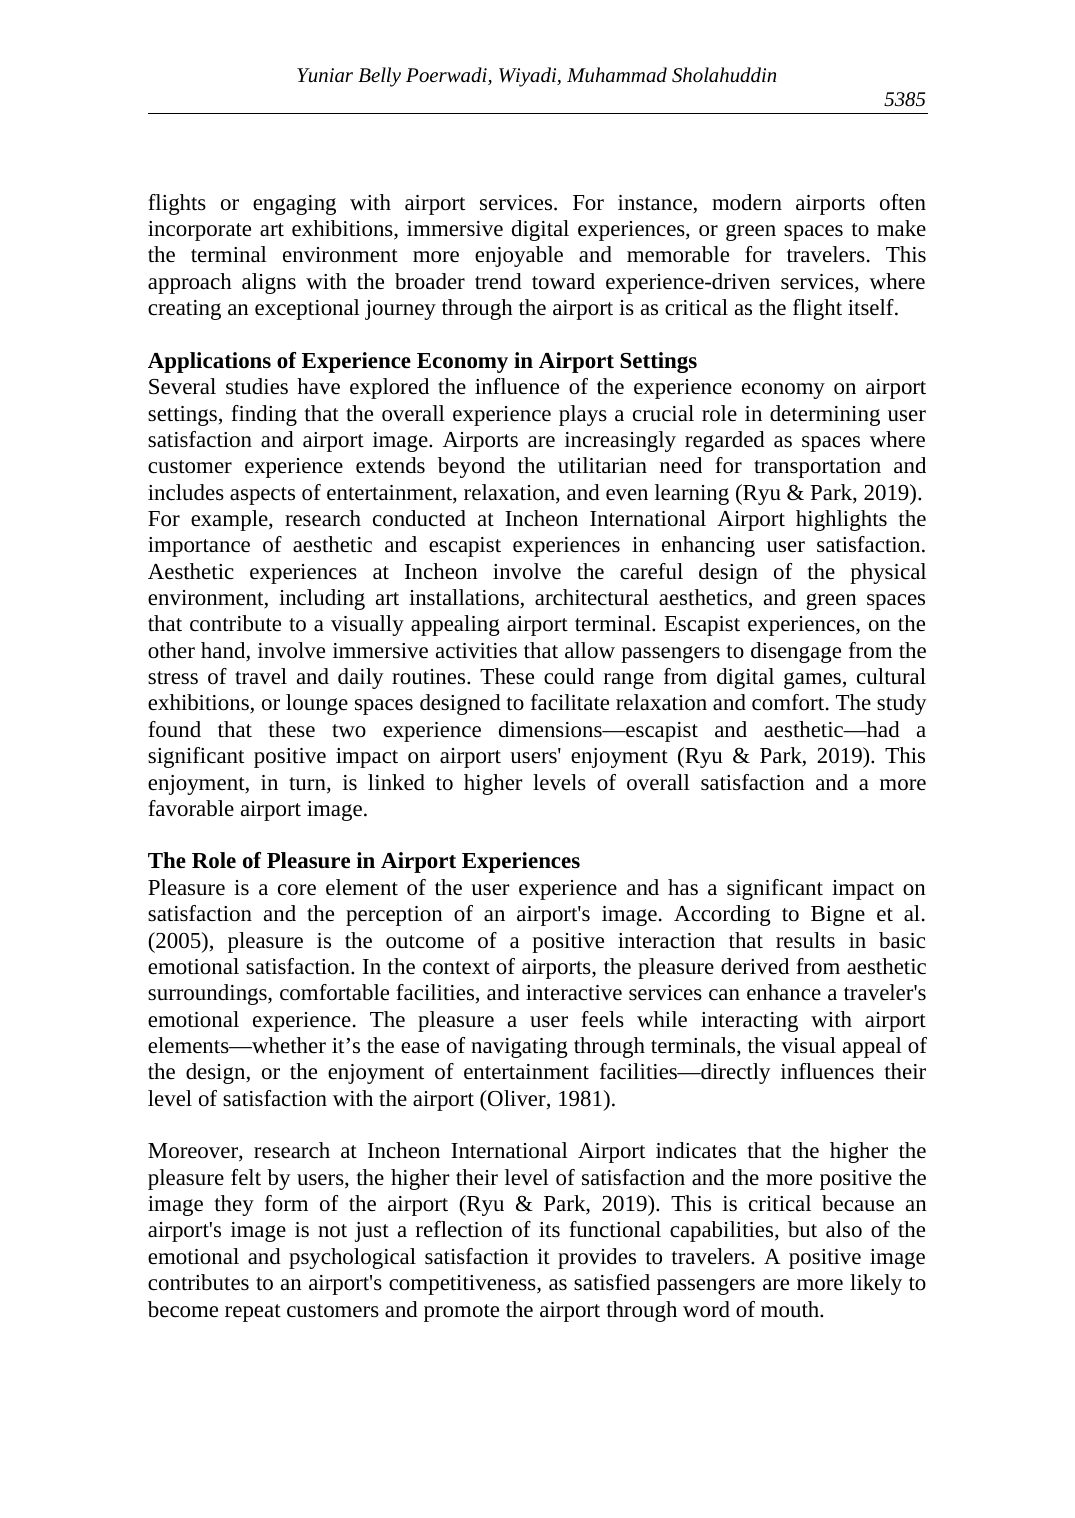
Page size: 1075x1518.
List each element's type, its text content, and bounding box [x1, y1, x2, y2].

text For example, research conducted at Incheon International Airport highlights the importance of aesthetic and escapist experiences in enhancing user satisfaction. Aesthetic experiences at Incheon involve the careful design of the physical environment, including art installations, architectural aesthetics, and green spaces that contribute to a visually appealing airport terminal. Escapist experiences, on the other hand, involve immersive activities that allow passengers to disengage from the stress of travel and daily routines. These could range from digital games, cultural exhibitions, or lounge spaces designed to facilitate relaxation and comfort. The study found that these two experience dimensions—escapist and aesthetic—had a significant positive impact on airport users' enjoyment (Ryu & Park, 2019). This enjoyment, in turn, is linked to higher levels of overall satisfaction and a more favorable airport image. [148, 505, 928, 821]
text Moreover, research at Incheon International Airport indicates that the higher the pleasure felt by users, the higher their level of satisfaction and the more positive the image they form of the airport (Ryu & Park, 2019). This is critical because an airport's image is not just a reflection of its functional capabilities, but also of the emotional and psychological satisfaction it provides to travelers. A positive image contributes to an airport's competitiveness, as satisfied passengers are more likely to become repeat customers and promote the airport through word of mouth. [148, 1137, 928, 1322]
text The Role of Pleasure in Airport Experiences [148, 848, 928, 874]
text Applications of Experience Economy in Airport Settings [148, 347, 928, 373]
text Several studies have explored the influence of the experience economy on airport settings, finding that the overall experience plays a crucial role in determining user satisfaction and airport image. Airports are increasingly regarded as spaces where customer experience extends beyond the utilitarian need for transportation and includes aspects of entertainment, relaxation, and even learning (Ryu & Park, 2019). [148, 373, 928, 505]
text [148, 189, 928, 321]
text Pleasure is a core element of the user experience and has a significant impact on satisfaction and the perception of an airport's image. According to Bigne et al. (2005), pleasure is the outcome of a positive interaction that results in basic emotional satisfaction. In the context of airports, the pleasure derived from aesthetic surroundings, comfortable facilities, and interactive services can enhance a traveler's emotional experience. The pleasure a user feels while interacting with airport elements—whether it’s the ease of navigating through terminals, the visual appeal of the design, or the enjoyment of entertainment facilities—directly influences their level of satisfaction with the airport (Oliver, 1981). [148, 874, 928, 1111]
